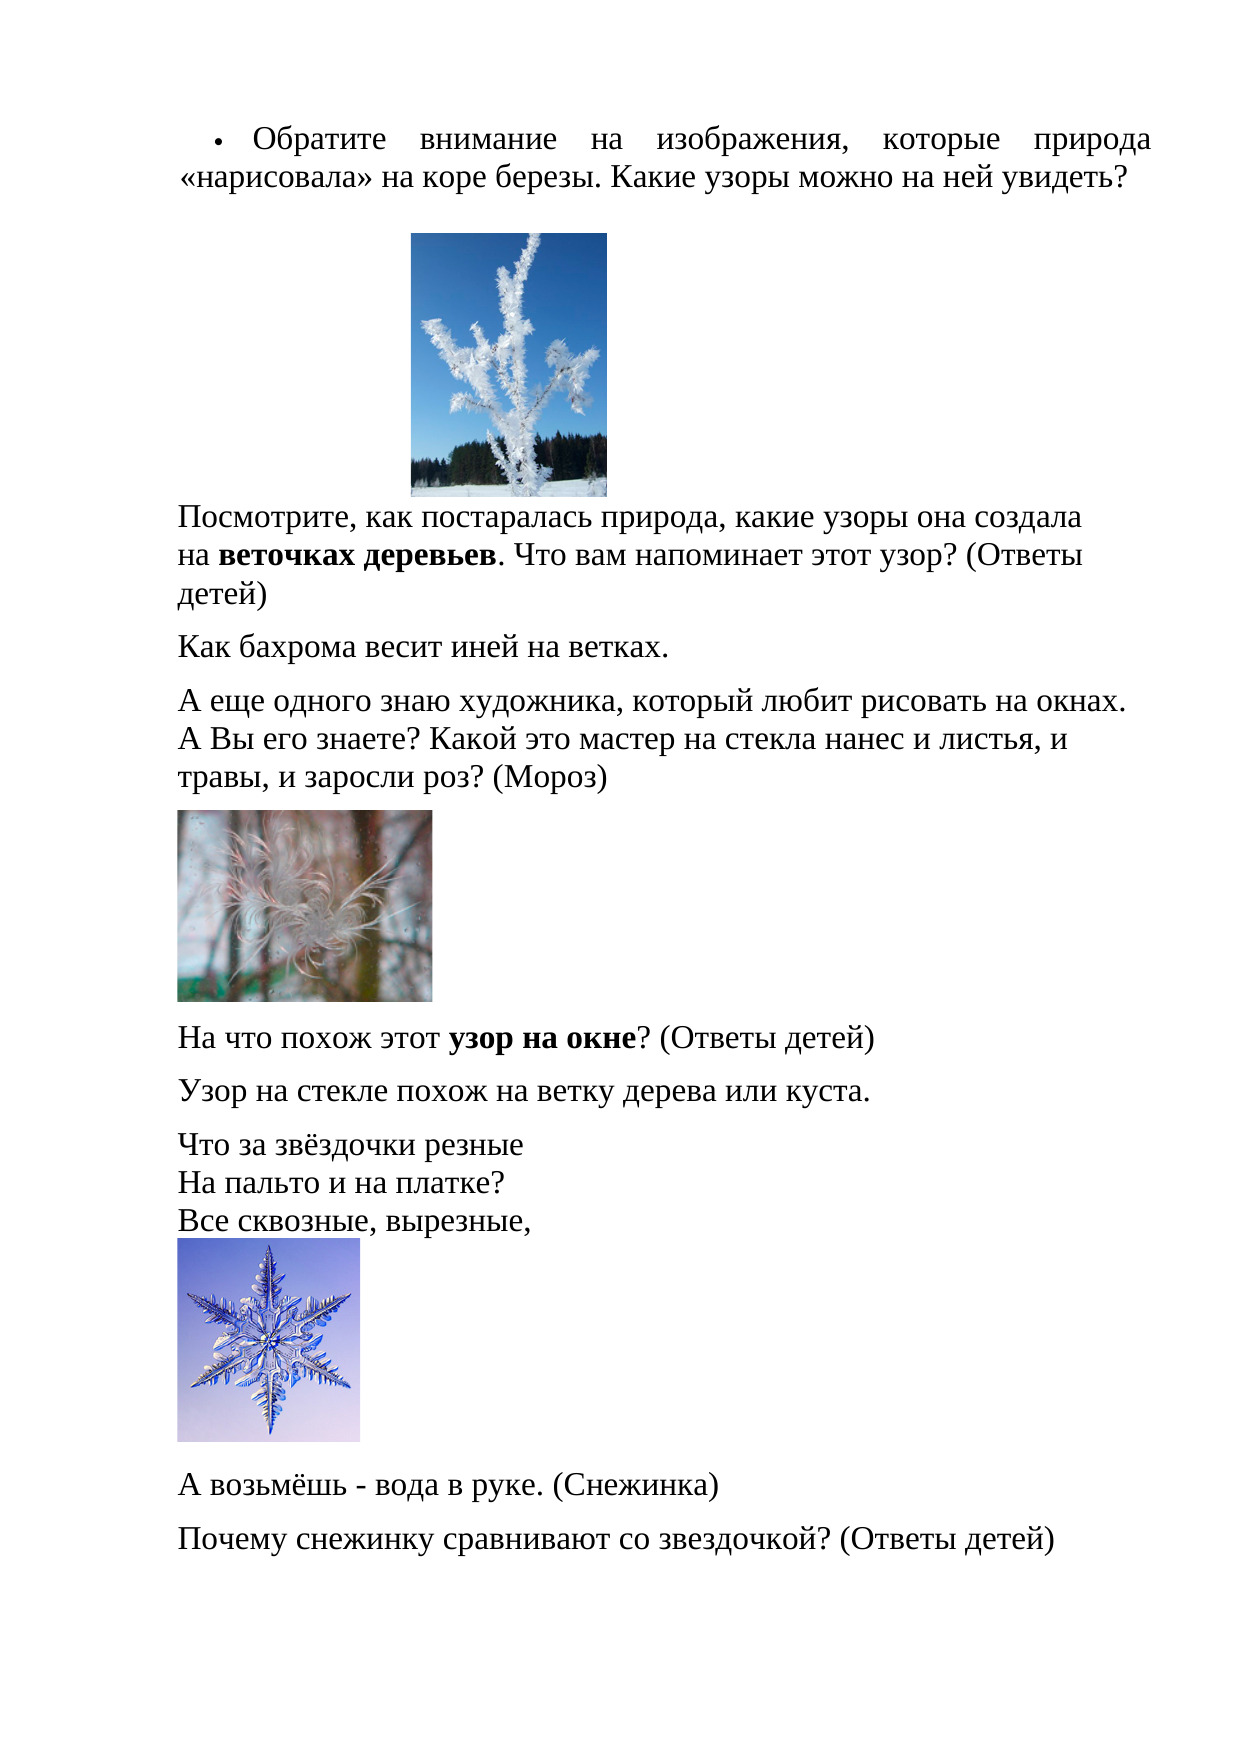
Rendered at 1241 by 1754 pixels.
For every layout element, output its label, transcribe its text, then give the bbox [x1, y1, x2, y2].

text Почему снежинку сравнивают со звездочкой? (Ответы детей) [177, 1518, 1152, 1556]
list Обратите внимание на изображения, которые природа «нарисовала» на коре березы. Какие узоры можно на ней увидеть? [179, 118, 1152, 195]
text Что за звёздочки резные На пальто и на платке? Все сквозные, вырезные, [177, 1124, 1152, 1449]
text Посмотрите, как постаралась природа, какие узоры она создала на веточках деревьев. Что вам напоминает этот узор? (Ответы детей) [177, 496, 1152, 611]
text А еще одного знаю художника, который любит рисовать на окнах. А Вы его знаете? Какой это мастер на стекла нанес и листья, и травы, и заросли роз? (Мороз) [177, 680, 1152, 795]
picture [177, 1238, 361, 1442]
text На что похож этот узор на окне? (Ответы детей) [177, 1017, 1152, 1055]
picture [410, 233, 607, 497]
picture [177, 810, 433, 1002]
text Узор на стекле похож на ветку дерева или куста. [177, 1070, 1152, 1109]
text Как бахрома весит иней на ветках. [177, 627, 1152, 665]
text А возьмёшь - вода в руке. (Снежинка) [177, 1464, 1152, 1503]
